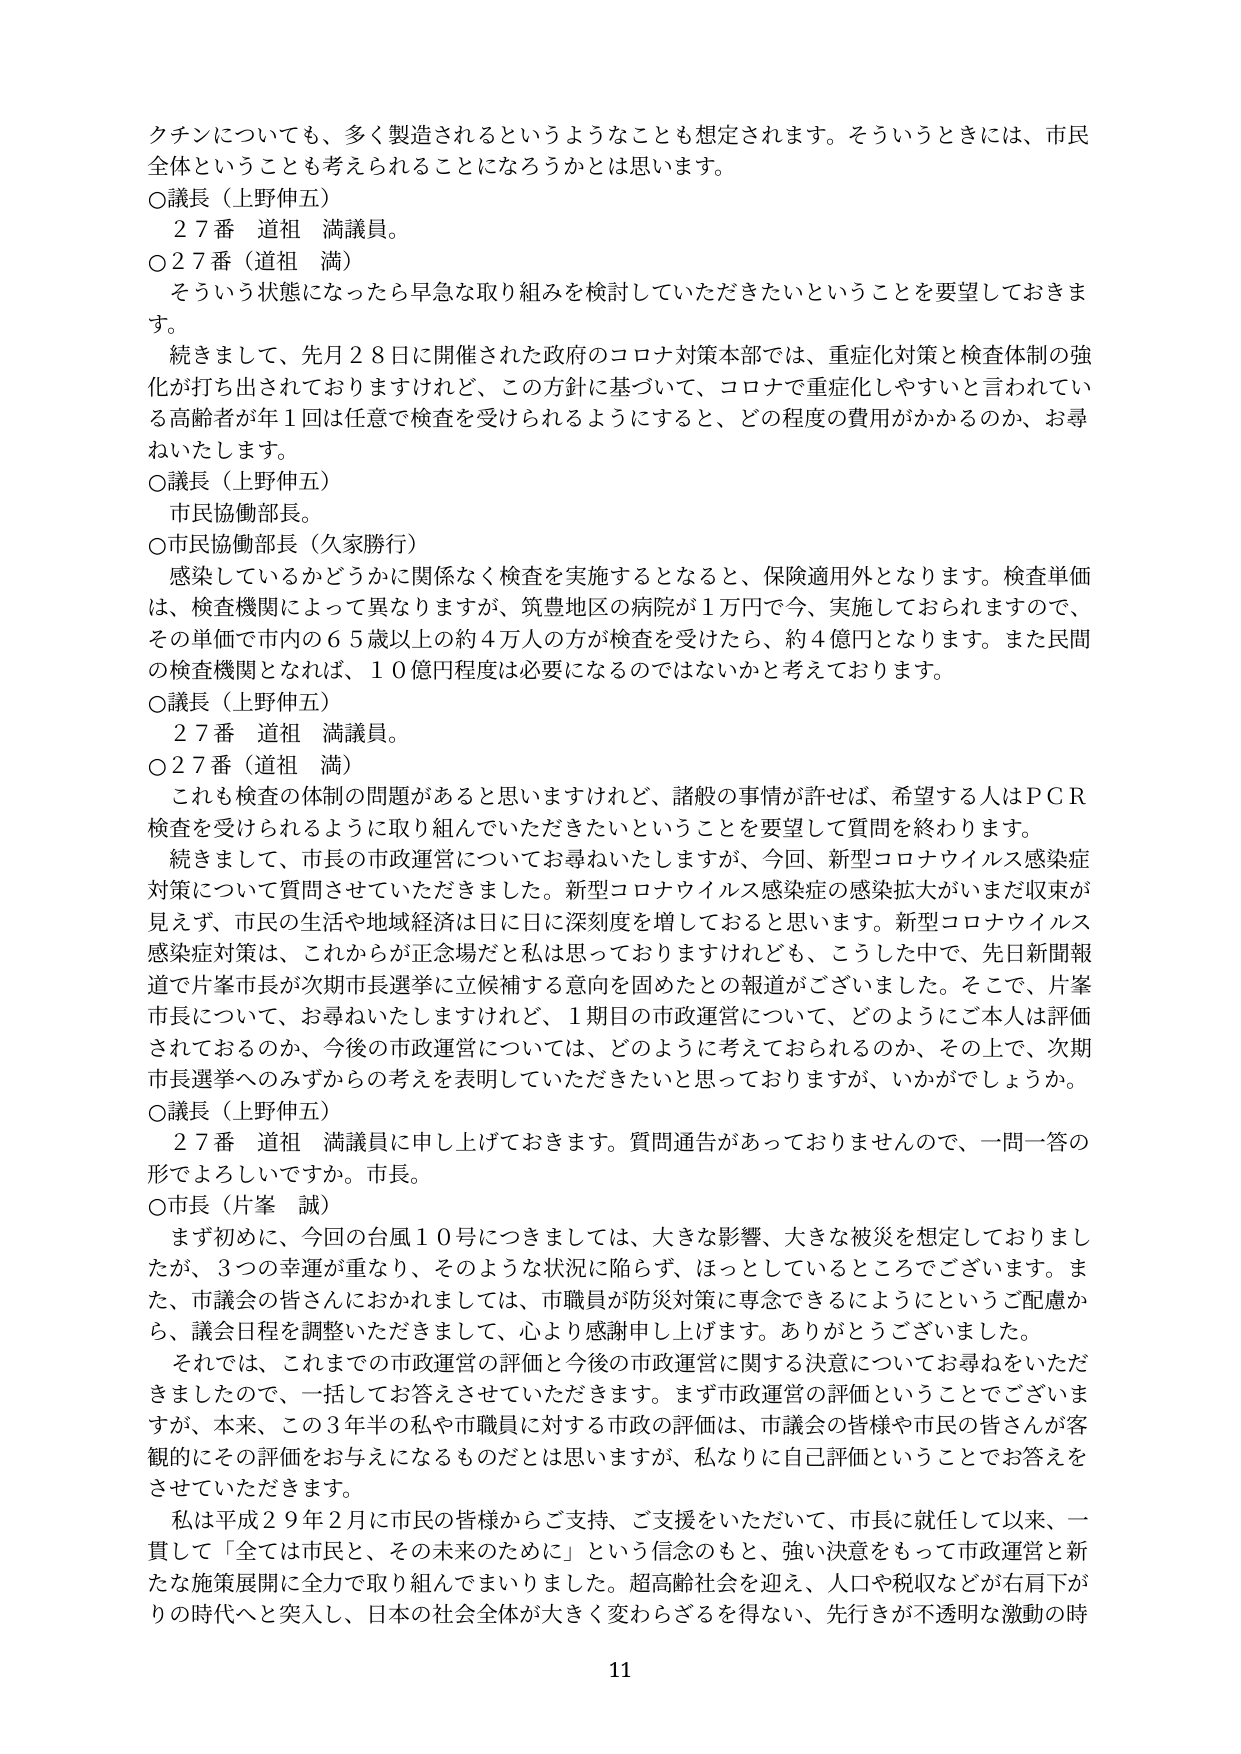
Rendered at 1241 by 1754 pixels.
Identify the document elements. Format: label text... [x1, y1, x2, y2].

text ○議長（上野伸五） [148, 1094, 1092, 1126]
text ２７番 道祖 満議員。 [148, 716, 1092, 748]
text 続きまして、先月２８日に開催された政府のコロナ対策本部では、重症化対策と検査体制の強化が打ち出されておりますけれど、この方針に基づいて、コロナで重症化しやすいと言われている高齢者が年１回は任意で検査を受けられるようにすると、どの程度の費用がかかるのか、お尋ねいたします。 [148, 338, 1092, 464]
text 続きまして、市長の市政運営についてお尋ねいたしますが、今回、新型コロナウイルス感染症対策について質問させていただきました。新型コロナウイルス感染症の感染拡大がいまだ収束が見えず、市民の生活や地域経済は日に日に深刻度を増しておると思います。新型コロナウイルス感染症対策は、これからが正念場だと私は思っておりますけれども、こうした中で、先日新聞報道で片峯市長が次期市長選挙に立候補する意向を固めたとの報道がございました。そこで、片峯市長について、お尋ねいたしますけれど、１期目の市政運営について、どのようにご本人は評価されておるのか、今後の市政運営については、どのように考えておられるのか、その上で、次期市長選挙へのみずからの考えを表明していただきたいと思っておりますが、いかがでしょうか。 [148, 842, 1092, 1094]
text 市民協働部長。 [148, 496, 1092, 527]
text ○２７番（道祖 満） [148, 244, 1092, 276]
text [148, 1503, 1092, 1629]
text ○市民協働部長（久家勝行） [148, 527, 1092, 559]
text ○市長（片峯 誠） [148, 1188, 1092, 1220]
text ２７番 道祖 満議員に申し上げておきます。質問通告があっておりませんので、一問一答の形でよろしいですか。市長。 [148, 1126, 1092, 1188]
text まず初めに、今回の台風１０号につきましては、大きな影響、大きな被災を想定しておりましたが、３つの幸運が重なり、そのような状況に陥らず、ほっとしているところでございます。また、市議会の皆さんにおかれましては、市職員が防災対策に専念できるにようにというご配慮から、議会日程を調整いただきまして、心より感謝申し上げます。ありがとうございました。 [148, 1220, 1092, 1346]
text それでは、これまでの市政運営の評価と今後の市政運営に関する決意についてお尋ねをいただきましたので、一括してお答えさせていただきます。まず市政運営の評価ということでございますが、本来、この３年半の私や市職員に対する市政の評価は、市議会の皆様や市民の皆さんが客観的にその評価をお与えになるものだとは思いますが、私なりに自己評価ということでお答えをさせていただきます。 [148, 1346, 1092, 1503]
text ○議長（上野伸五） [148, 464, 1092, 496]
text ○議長（上野伸五） [148, 181, 1092, 213]
text ○議長（上野伸五） [148, 685, 1092, 716]
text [148, 118, 1092, 181]
text 感染しているかどうかに関係なく検査を実施するとなると、保険適用外となります。検査単価は、検査機関によって異なりますが、筑豊地区の病院が１万円で今、実施しておられますので、その単価で市内の６５歳以上の約４万人の方が検査を受けたら、約４億円となります。また民間の検査機関となれば、１０億円程度は必要になるのではないかと考えております。 [148, 559, 1092, 685]
text ２７番 道祖 満議員。 [148, 213, 1092, 244]
text これも検査の体制の問題があると思いますけれど、諸般の事情が許せば、希望する人はＰＣＲ検査を受けられるように取り組んでいただきたいということを要望して質問を終わります。 [148, 779, 1092, 842]
text そういう状態になったら早急な取り組みを検討していただきたいということを要望しておきます。 [148, 276, 1092, 338]
text ○２７番（道祖 満） [148, 748, 1092, 779]
